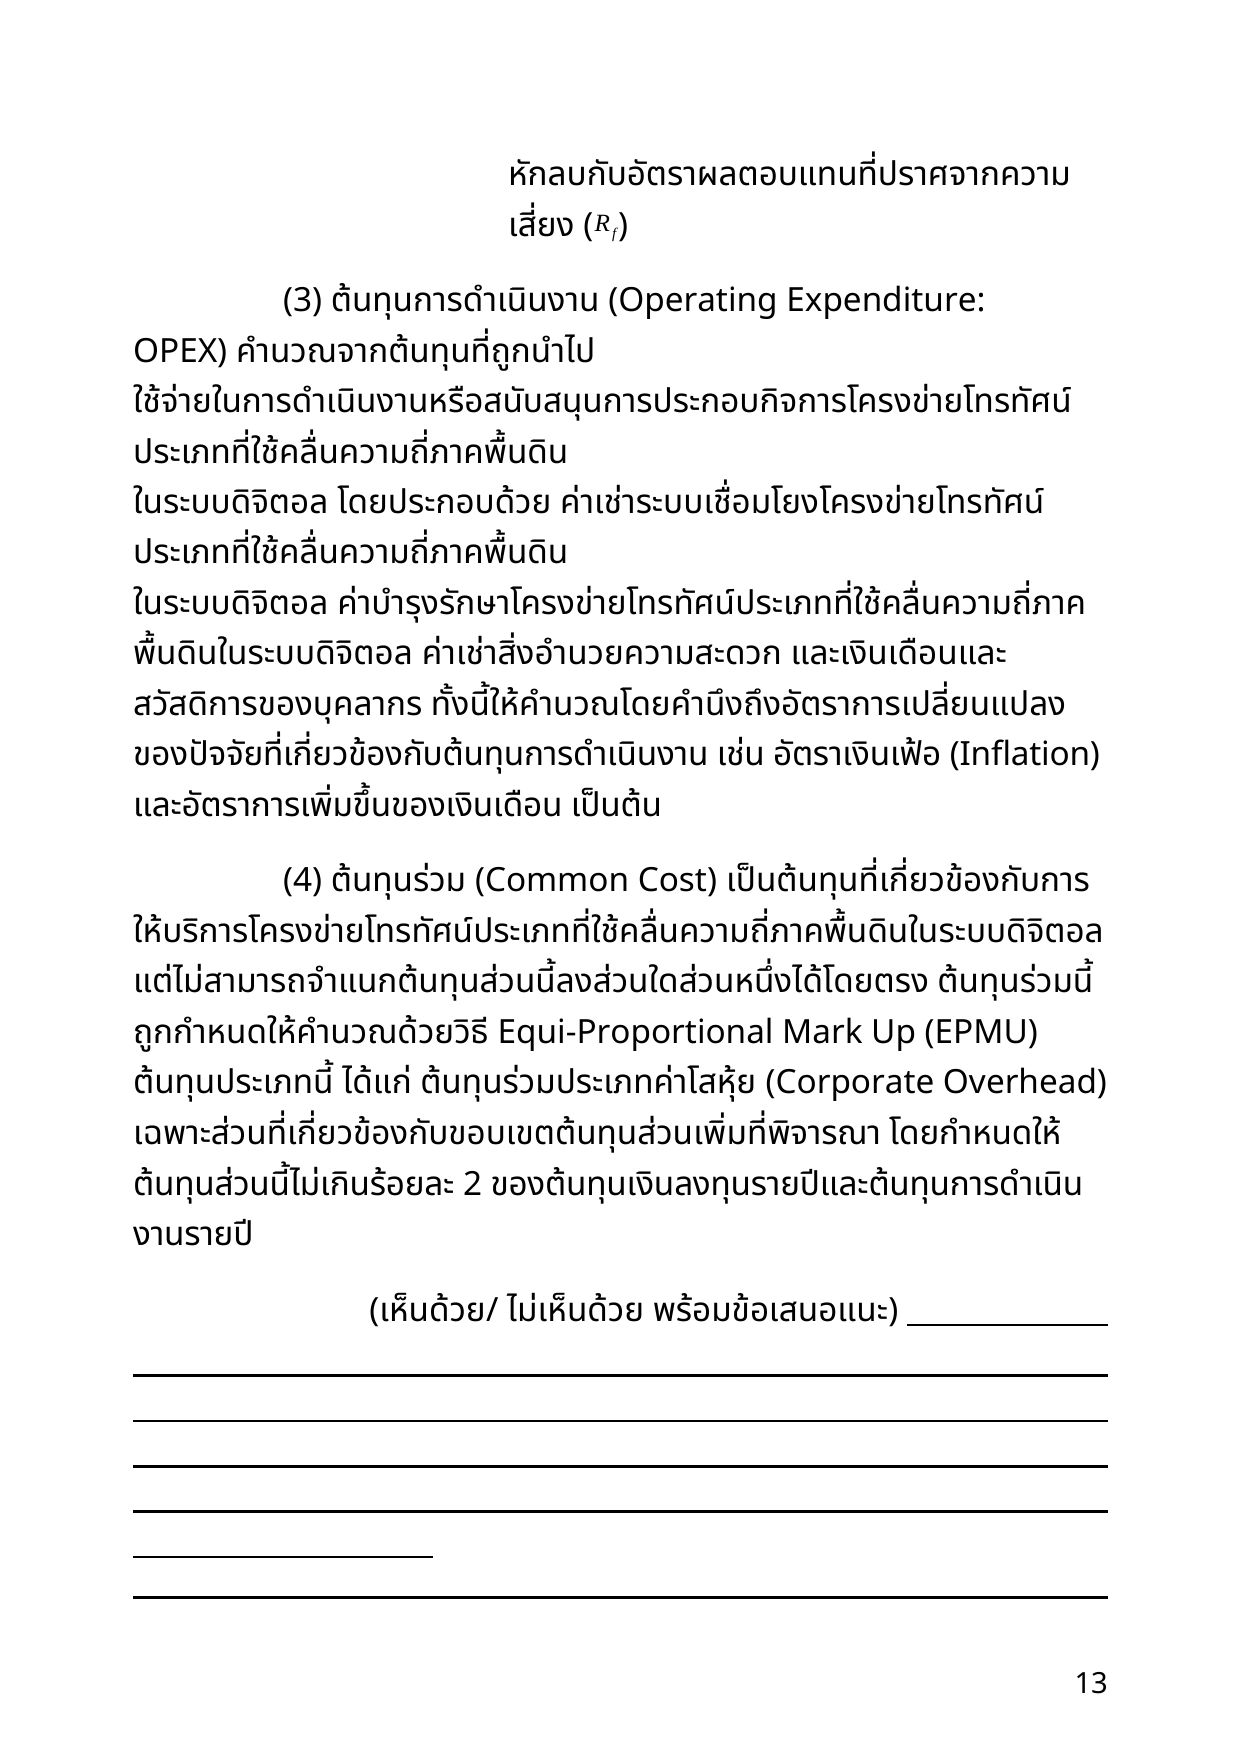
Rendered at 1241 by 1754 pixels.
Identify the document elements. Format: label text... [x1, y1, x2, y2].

text (3) ต้นทุนการดำเนินงาน (Operating Expenditure: OPEX) คำนวณจากต้นทุนที่ถูกนำไป ใช้จ่ายในการดำเนินงานหรือสนับสนุนการประกอบกิจการโครงข่ายโทรทัศน์ประเภทที่ใช้คลื่นความถี่ภาคพื้นดิน ในระบบดิจิตอล โดยประกอบด้วย ค่าเช่าระบบเชื่อมโยงโครงข่ายโทรทัศน์ประเภทที่ใช้คลื่นความถี่ภาคพื้นดิน ในระบบดิจิตอล ค่าบำรุงรักษาโครงข่ายโทรทัศน์ประเภทที่ใช้คลื่นความถี่ภาคพื้นดินในระบบดิจิตอล ค่าเช่าสิ่งอำนวยความสะดวก และเงินเดือนและสวัสดิการของบุคลากร ทั้งนี้ให้คำนวณโดยคำนึงถึงอัตราการเปลี่ยนแปลงของปัจจัยที่เกี่ยวข้องกับต้นทุนการดำเนินงาน เช่น อัตราเงินเฟ้อ (Inflation) และอัตราการเพิ่มขึ้นของเงินเดือน เป็นต้น [133, 276, 1107, 831]
text (4) ต้นทุนร่วม (Common Cost) เป็นต้นทุนที่เกี่ยวข้องกับการให้บริการโครงข่ายโทรทัศน์ประเภทที่ใช้คลื่นความถี่ภาคพื้นดินในระบบดิจิตอล แต่ไม่สามารถจำแนกต้นทุนส่วนนี้ลงส่วนใดส่วนหนึ่งได้โดยตรง ต้นทุนร่วมนี้ถูกกำหนดให้คำนวณด้วยวิธี Equi-Proportional Mark Up (EPMU) ต้นทุนประเภทนี้ ได้แก่ ต้นทุนร่วมประเภทค่าโสหุ้ย (Corporate Overhead) เฉพาะส่วนที่เกี่ยวข้องกับขอบเขตต้นทุนส่วนเพิ่มที่พิจารณา โดยกำหนดให้ต้นทุนส่วนนี้ไม่เกินร้อยละ 2 ของต้นทุนเงินลงทุนรายปีและต้นทุนการดำเนินงานรายปี [133, 856, 1107, 1260]
text (เห็นด้วย/ ไม่เห็นด้วย พร้อมข้อเสนอแนะ) [133, 1285, 1122, 1563]
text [428, 150, 1107, 251]
